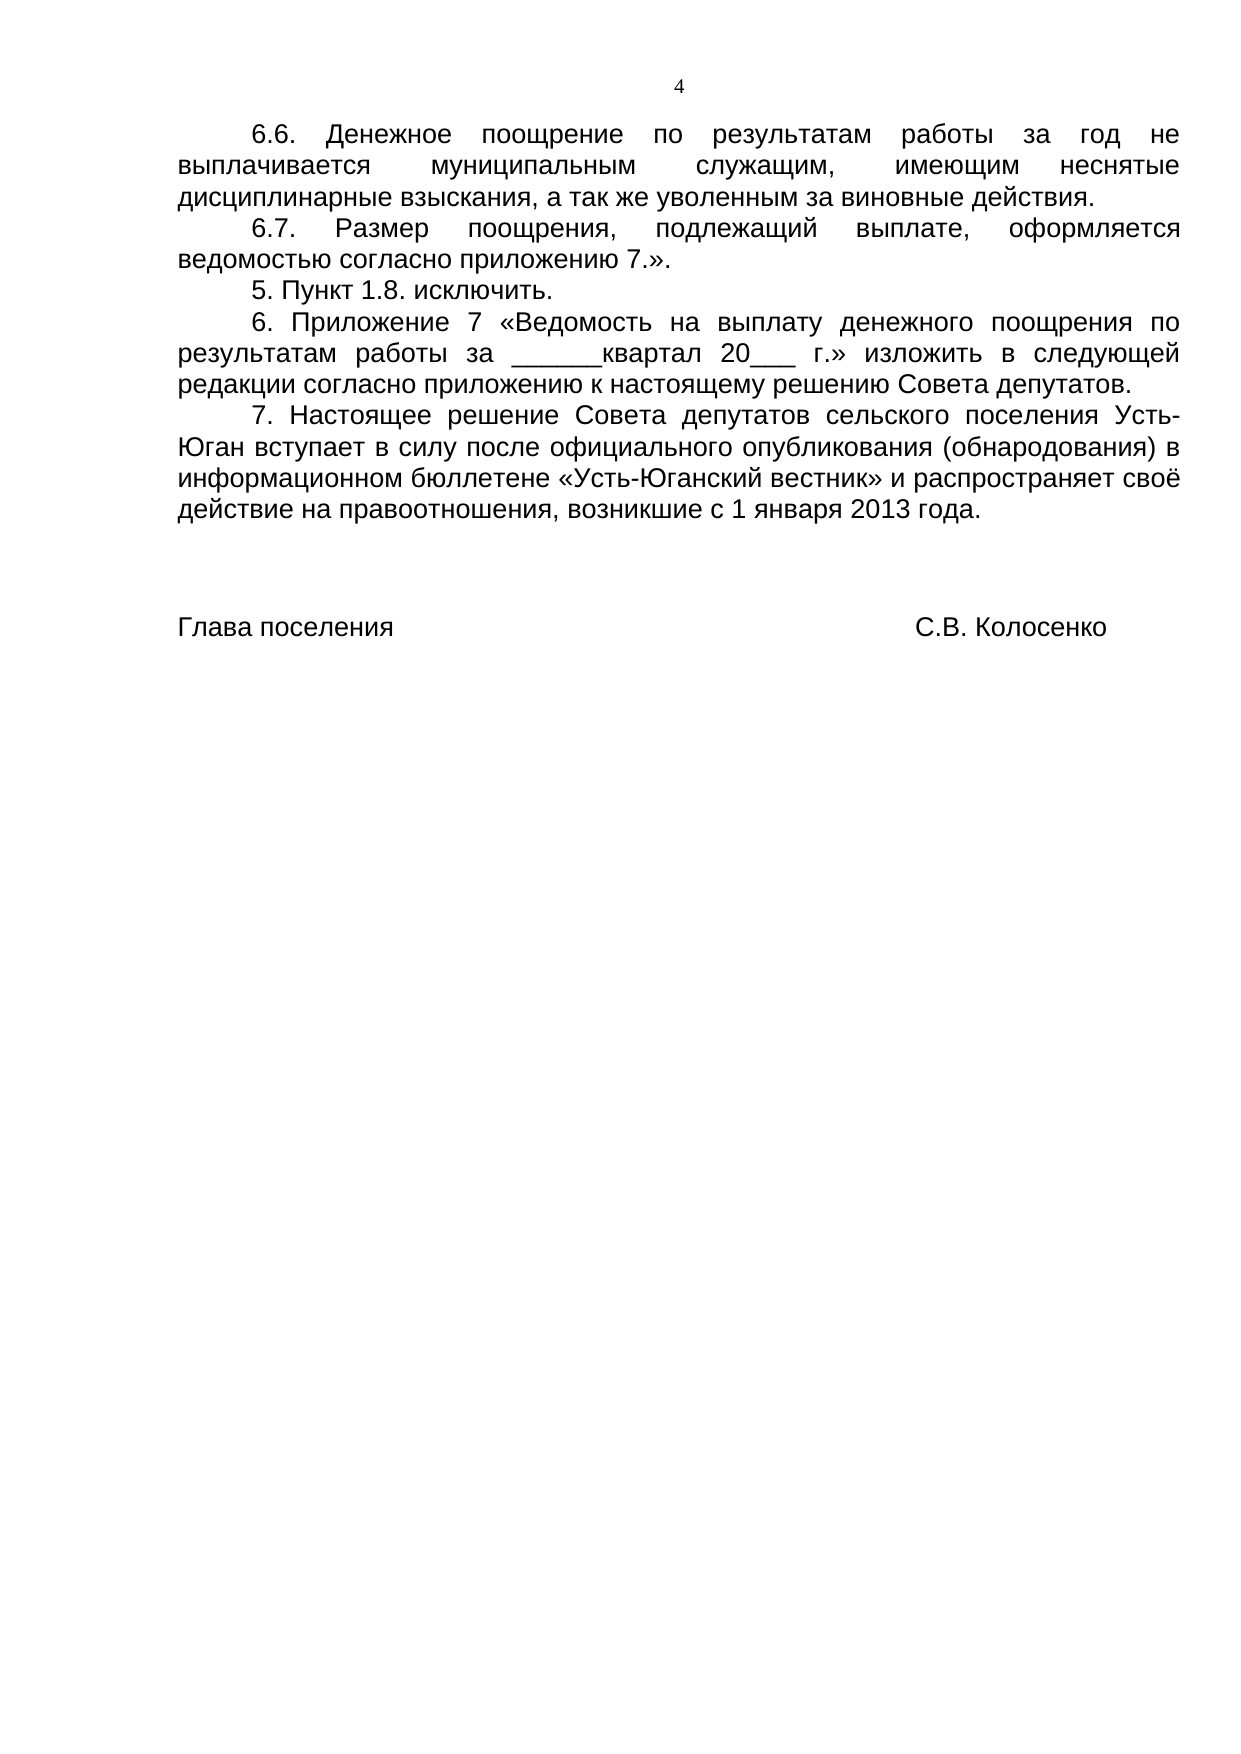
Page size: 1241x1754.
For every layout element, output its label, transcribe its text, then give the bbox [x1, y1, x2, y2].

text 7. Настоящее решение Совета депутатов сельского поселения Усть-Юган вступает в силу после официального опубликования (обнародования) в информационном бюллетене «Усть-Юганский вестник» и распространяет своё действие на правоотношения, возникшие с 1 января 2013 года. [177, 399, 1181, 524]
text 6.7. Размер поощрения, подлежащий выплате, оформляется ведомостью согласно приложению 7.». [177, 212, 1182, 274]
text 5. Пункт 1.8. исключить. [177, 274, 1181, 306]
text Глава поселения С.В. Колосенко [177, 611, 1181, 642]
text 6.6. Денежное поощрение по результатам работы за год не выплачивается муниципальным служащим, имеющим неснятые дисциплинарные взыскания, а так же уволенным за виновные действия. [177, 118, 1181, 212]
text 6. Приложение 7 «Ведомость на выплату денежного поощрения по результатам работы за ______квартал 20___ г.» изложить в следующей редакции согласно приложению к настоящему решению Совета депутатов. [177, 306, 1181, 399]
